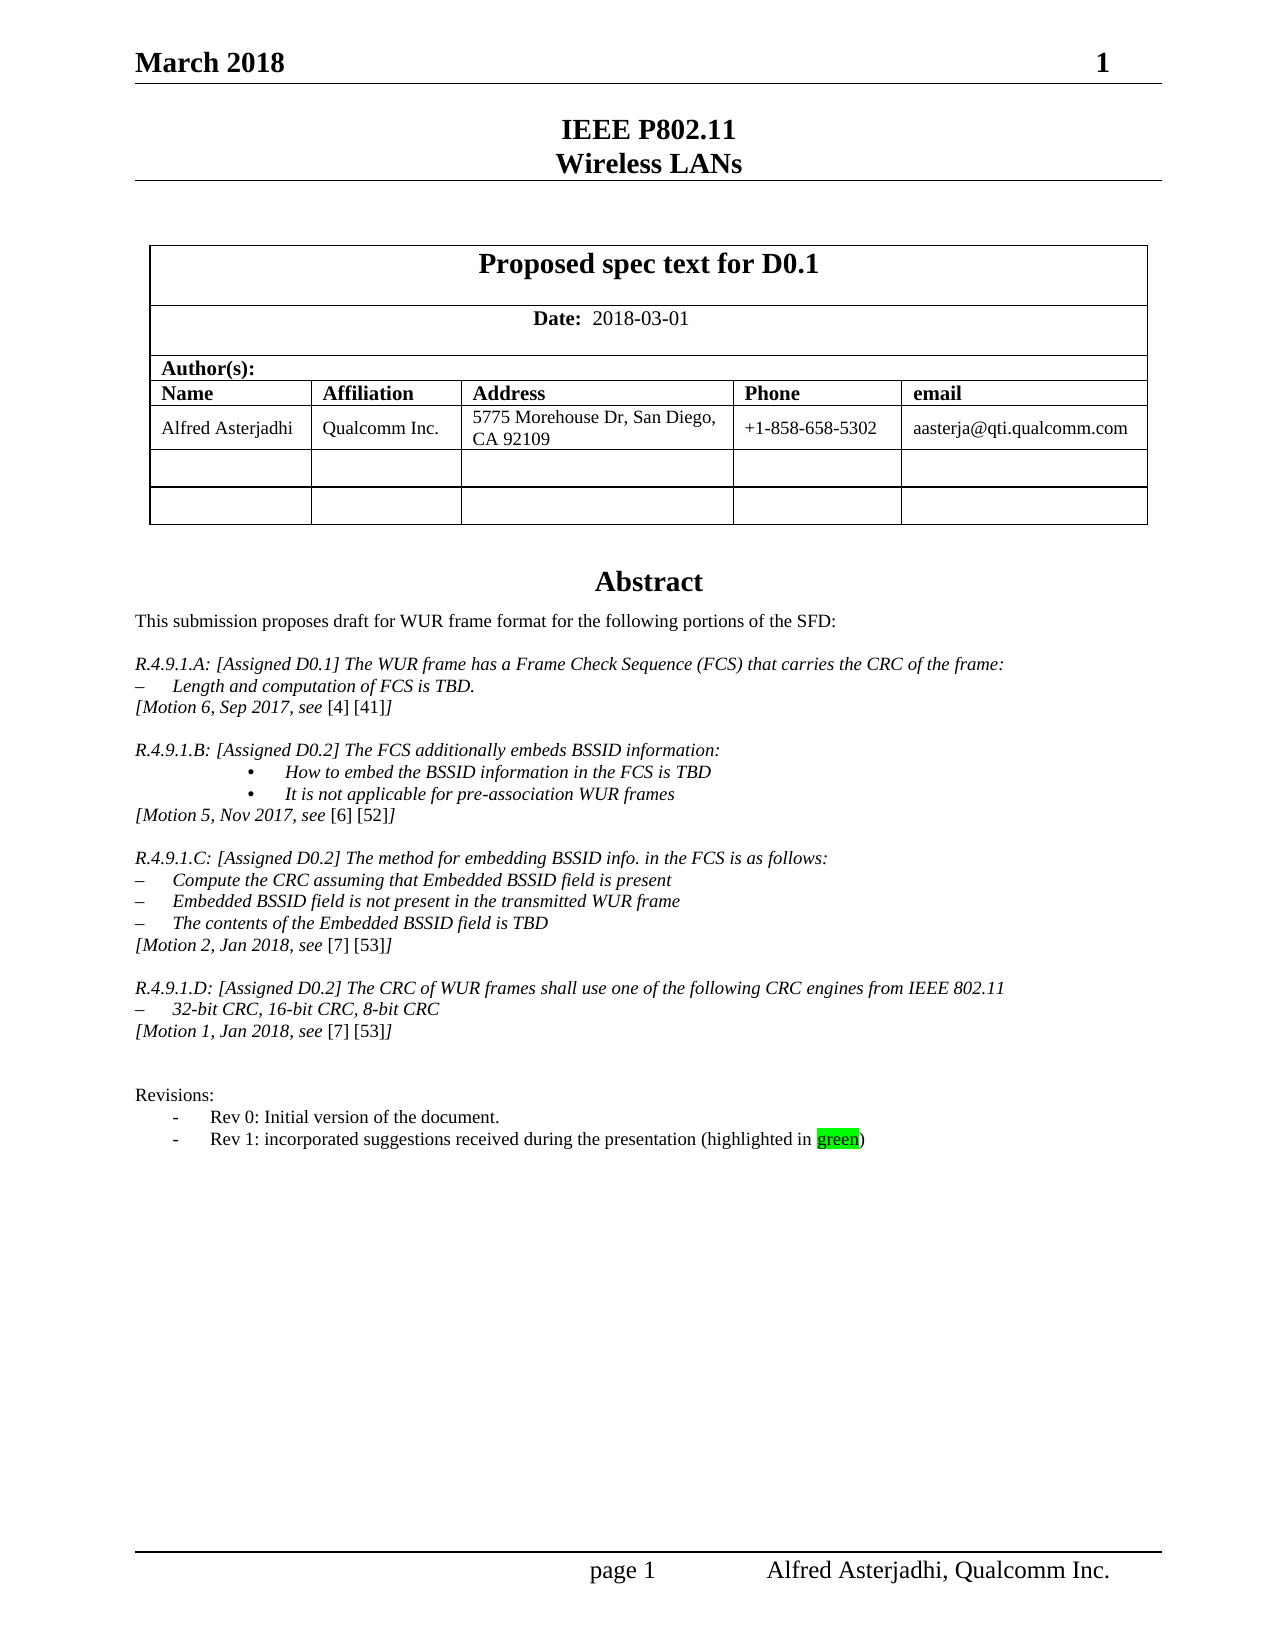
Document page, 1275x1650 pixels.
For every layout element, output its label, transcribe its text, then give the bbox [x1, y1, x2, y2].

list Rev 0: Initial version of the document. [172, 1106, 1162, 1127]
list Rev 1: incorporated suggestions received during the presentation (highlighted in green) [172, 1127, 1162, 1149]
table_cell [902, 488, 1147, 524]
list The contents of the Embedded BSSID field is TBD [135, 912, 1162, 933]
list Embedded BSSID field is not present in the transmitted WUR frame [135, 890, 1162, 912]
table_cell Phone [734, 381, 901, 405]
table_cell Qualcomm Inc. [312, 406, 461, 449]
table_cell email [902, 381, 1147, 405]
table_cell [151, 450, 311, 486]
text [Motion 2, Jan 2018, see ] [135, 933, 1162, 955]
list Length and computation of FCS is TBD. [135, 674, 1162, 696]
list Compute the CRC assuming that Embedded BSSID field is present [135, 869, 1162, 890]
text [Motion 6, Sep 2017, see ] [135, 696, 1162, 718]
list It is not applicable for pre-association WUR frames [247, 782, 1162, 804]
text Abstract [135, 564, 1162, 597]
list How to embed the BSSID information in the FCS is TBD [247, 761, 1162, 782]
table_cell Name [151, 381, 311, 405]
table_cell Address [462, 381, 733, 405]
table_header Proposed spec text for D0.1 [151, 246, 1147, 304]
list [Assigned D0.2] The FCS additionally embeds BSSID information: [135, 739, 1162, 761]
table_cell aasterja@qti.qualcomm.com [902, 406, 1147, 449]
table_cell [312, 450, 461, 486]
list [Assigned D0.2] The CRC of WUR frames shall use one of the following CRC engines from IEEE 802.11 [135, 977, 1162, 998]
table_cell Date: 2018-03-01 [151, 306, 1147, 355]
table_cell [312, 488, 461, 524]
table_cell Author(s): [151, 356, 1147, 380]
table_cell [902, 450, 1147, 486]
table_cell Alfred Asterjadhi [151, 406, 311, 449]
table_cell [462, 450, 733, 486]
list 32-bit CRC, 16-bit CRC, 8-bit CRC [135, 998, 1162, 1020]
table_cell [734, 450, 901, 486]
table_cell Affiliation [312, 381, 461, 405]
text [Motion 5, Nov 2017, see ] [135, 804, 1162, 826]
table_cell [151, 488, 311, 524]
list [Assigned D0.2] The method for embedding BSSID info. in the FCS is as follows: [135, 847, 1162, 869]
list [Assigned D0.1] The WUR frame has a Frame Check Sequence (FCS) that carries the CRC of the frame: [135, 653, 1162, 674]
text [Motion 1, Jan 2018, see ] [135, 1020, 1162, 1041]
table_cell [734, 488, 901, 524]
table_cell 5775 Morehouse Dr, San Diego, CA 92109 [462, 406, 733, 449]
text This submission proposes draft for WUR frame format for the following portions of the SFD: [135, 610, 1162, 631]
table_cell [462, 488, 733, 524]
text IEEE P802.11 Wireless LANs [135, 112, 1162, 180]
table_cell +1-858-658-5302 [734, 406, 901, 449]
text Revisions: [135, 1084, 1162, 1106]
